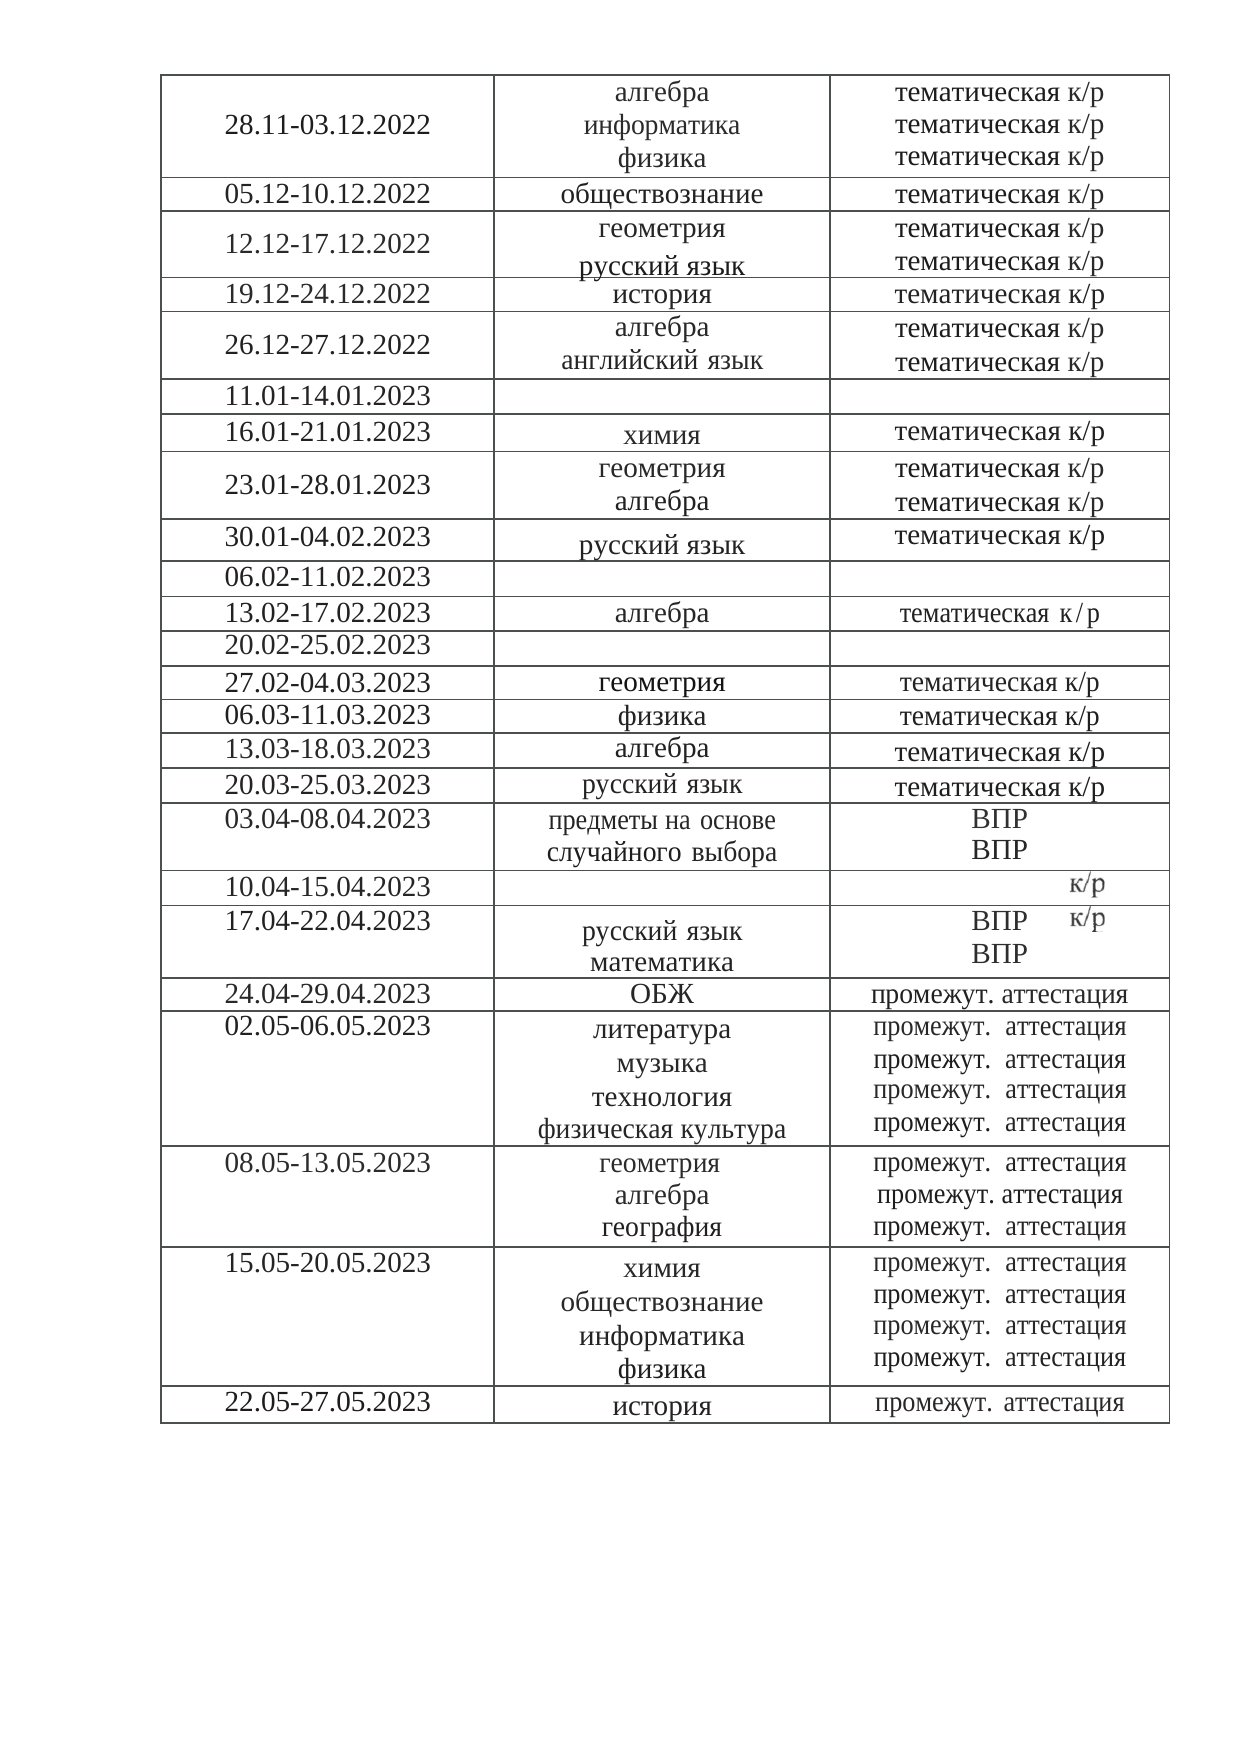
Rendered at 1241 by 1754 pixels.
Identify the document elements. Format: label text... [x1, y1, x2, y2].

table_cell тематическая к/р тематическая к/р [831, 312, 1169, 378]
table_cell алгебра информатика физика [495, 76, 829, 177]
table_cell 20.03-25.03.2023 [162, 769, 493, 802]
table_cell тематическая к/р [831, 178, 1169, 210]
table_cell [831, 380, 1169, 413]
table_cell русский язык математика [495, 906, 829, 977]
table_cell тематическая к/р тематическая к/р [831, 452, 1169, 518]
table_cell 05.12-10.12.2022 [162, 178, 493, 210]
table_cell 12.12-17.12.2022 [162, 212, 493, 277]
table_cell тематическая к/р [831, 667, 1169, 699]
table_cell [495, 632, 829, 665]
table_cell 06.03-11.03.2023 [162, 700, 493, 732]
table_cell 16.01-21.01.2023 [162, 415, 493, 451]
table_cell 30.01-04.02.2023 [162, 520, 493, 560]
table_cell [831, 632, 1169, 665]
table_cell литература музыка технология физическая культура [495, 1012, 829, 1145]
table_cell 22.05-27.05.2023 [162, 1387, 493, 1422]
table_cell 19.12-24.12.2022 [162, 278, 493, 311]
table_cell промежут. аттестация [831, 979, 1169, 1010]
table_cell тематическая к/р [831, 415, 1169, 451]
table_cell [831, 562, 1169, 596]
table_cell предметы на основе случайного выбора [495, 804, 829, 869]
table_cell русский язык [495, 769, 829, 802]
table_cell промежут. аттестация промежут. аттестация промежут. аттестация [831, 1147, 1169, 1246]
table_cell алгебра [495, 734, 829, 767]
table_cell 03.04-08.04.2023 [162, 804, 493, 869]
table_cell 28.11-03.12.2022 [162, 76, 493, 177]
table_cell геометрия алгебра география [495, 1147, 829, 1246]
table_cell тематическая к/р [831, 734, 1169, 767]
table_cell тематическая к/р [831, 597, 1169, 630]
table_cell история [495, 278, 829, 311]
table_cell ОБЖ [495, 979, 829, 1010]
table_cell тематическая к/р тематическая к/р [831, 212, 1169, 277]
table_cell 26.12-27.12.2022 [162, 312, 493, 378]
table_cell 15.05-20.05.2023 [162, 1248, 493, 1385]
table_cell BПP BПP [831, 906, 1169, 977]
table_cell 10.04-15.04.2023 [162, 871, 493, 905]
table_cell тематическая к/р [831, 700, 1169, 732]
table_cell геометрия русский язык [495, 212, 829, 277]
table_cell [495, 380, 829, 413]
table_cell тематическая к/р [831, 520, 1169, 560]
table_cell BПP BПP [831, 804, 1169, 869]
table_cell 13.02-17.02.2023 [162, 597, 493, 630]
table_cell [831, 871, 1169, 905]
table_cell промежут. аттестация промежут. аттестация промежут. аттестация промежут. аттестация [831, 1012, 1169, 1145]
table_cell 20.02-25.02.2023 [162, 632, 493, 665]
table_cell 23.01-28.01.2023 [162, 452, 493, 518]
table_cell физика [495, 700, 829, 732]
table_cell промежут. аттестация [831, 1387, 1169, 1422]
table_cell 24.04-29.04.2023 [162, 979, 493, 1010]
table_cell 17.04-22.04.2023 [162, 906, 493, 977]
table_cell алгебра [495, 597, 829, 630]
table_cell история [495, 1387, 829, 1422]
table_cell обществознание [495, 178, 829, 210]
table_cell русский язык [495, 520, 829, 560]
table_cell [495, 562, 829, 596]
table_cell промежут. аттестация промежут. аттестация промежут. аттестация промежут. аттестация [831, 1248, 1169, 1385]
table_cell химия обществознание информатика физика [495, 1248, 829, 1385]
table_cell [495, 871, 829, 905]
table_cell 06.02-11.02.2023 [162, 562, 493, 596]
table_cell тематическая к/р тематическая к/р тематическая к/р [831, 76, 1169, 177]
table_cell 11.01-14.01.2023 [162, 380, 493, 413]
table_cell 02.05-06.05.2023 [162, 1012, 493, 1145]
table_cell алгебра английский язык [495, 312, 829, 378]
table_cell химия [495, 415, 829, 451]
table_cell 08.05-13.05.2023 [162, 1147, 493, 1246]
table_cell 13.03-18.03.2023 [162, 734, 493, 767]
table_cell тематическая к/р [831, 278, 1169, 311]
table_cell 27.02-04.03.2023 [162, 667, 493, 699]
table_cell геометрия [495, 667, 829, 699]
table_cell геометрия алгебра [495, 452, 829, 518]
table_cell тематическая к/р [831, 769, 1169, 802]
